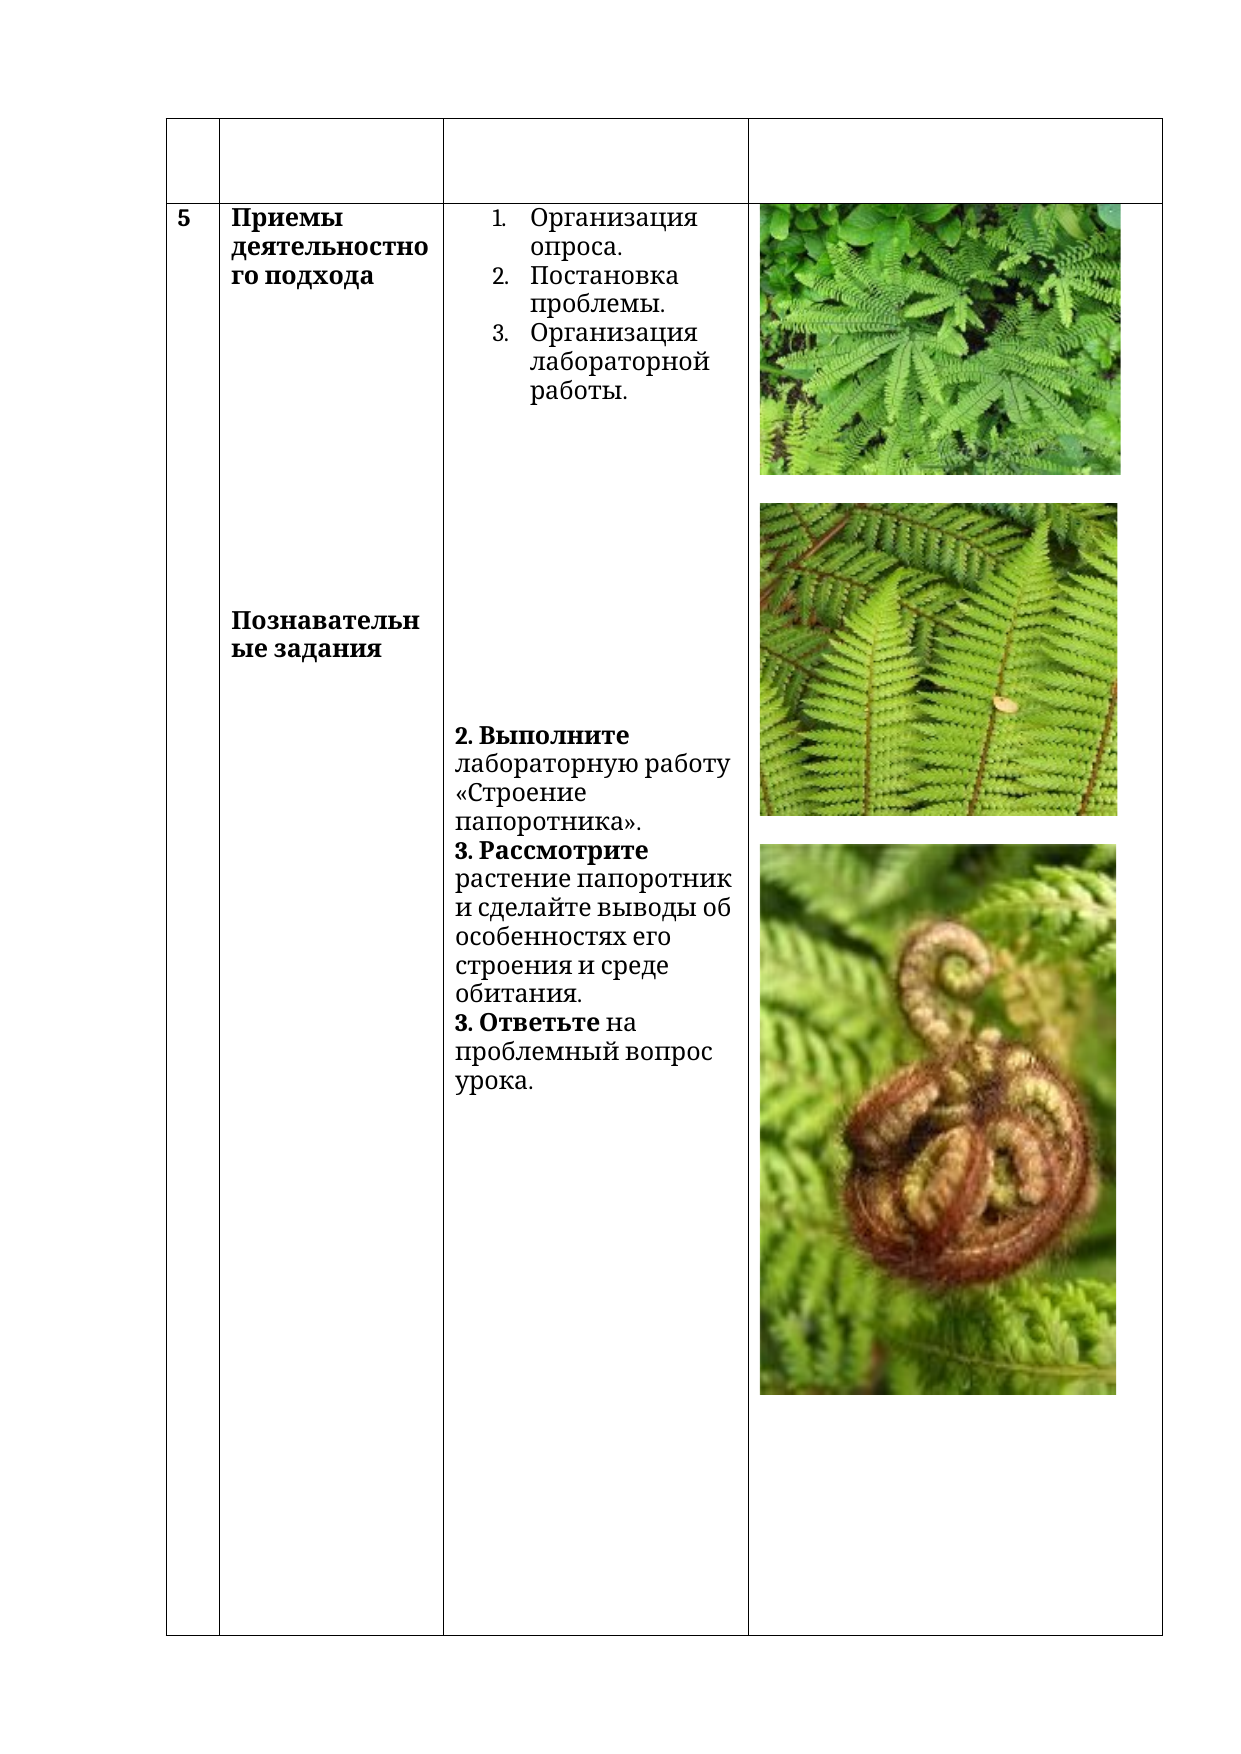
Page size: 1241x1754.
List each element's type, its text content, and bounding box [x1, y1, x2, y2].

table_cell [444, 204, 748, 1635]
picture [759, 503, 1118, 816]
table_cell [220, 119, 443, 203]
table_cell [749, 204, 1162, 1635]
table_cell 4 [167, 119, 219, 203]
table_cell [220, 204, 443, 1635]
table_cell 5 [167, 204, 219, 1635]
picture [759, 204, 1121, 475]
table_cell [749, 119, 1162, 203]
picture [759, 844, 1117, 1395]
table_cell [444, 119, 748, 203]
